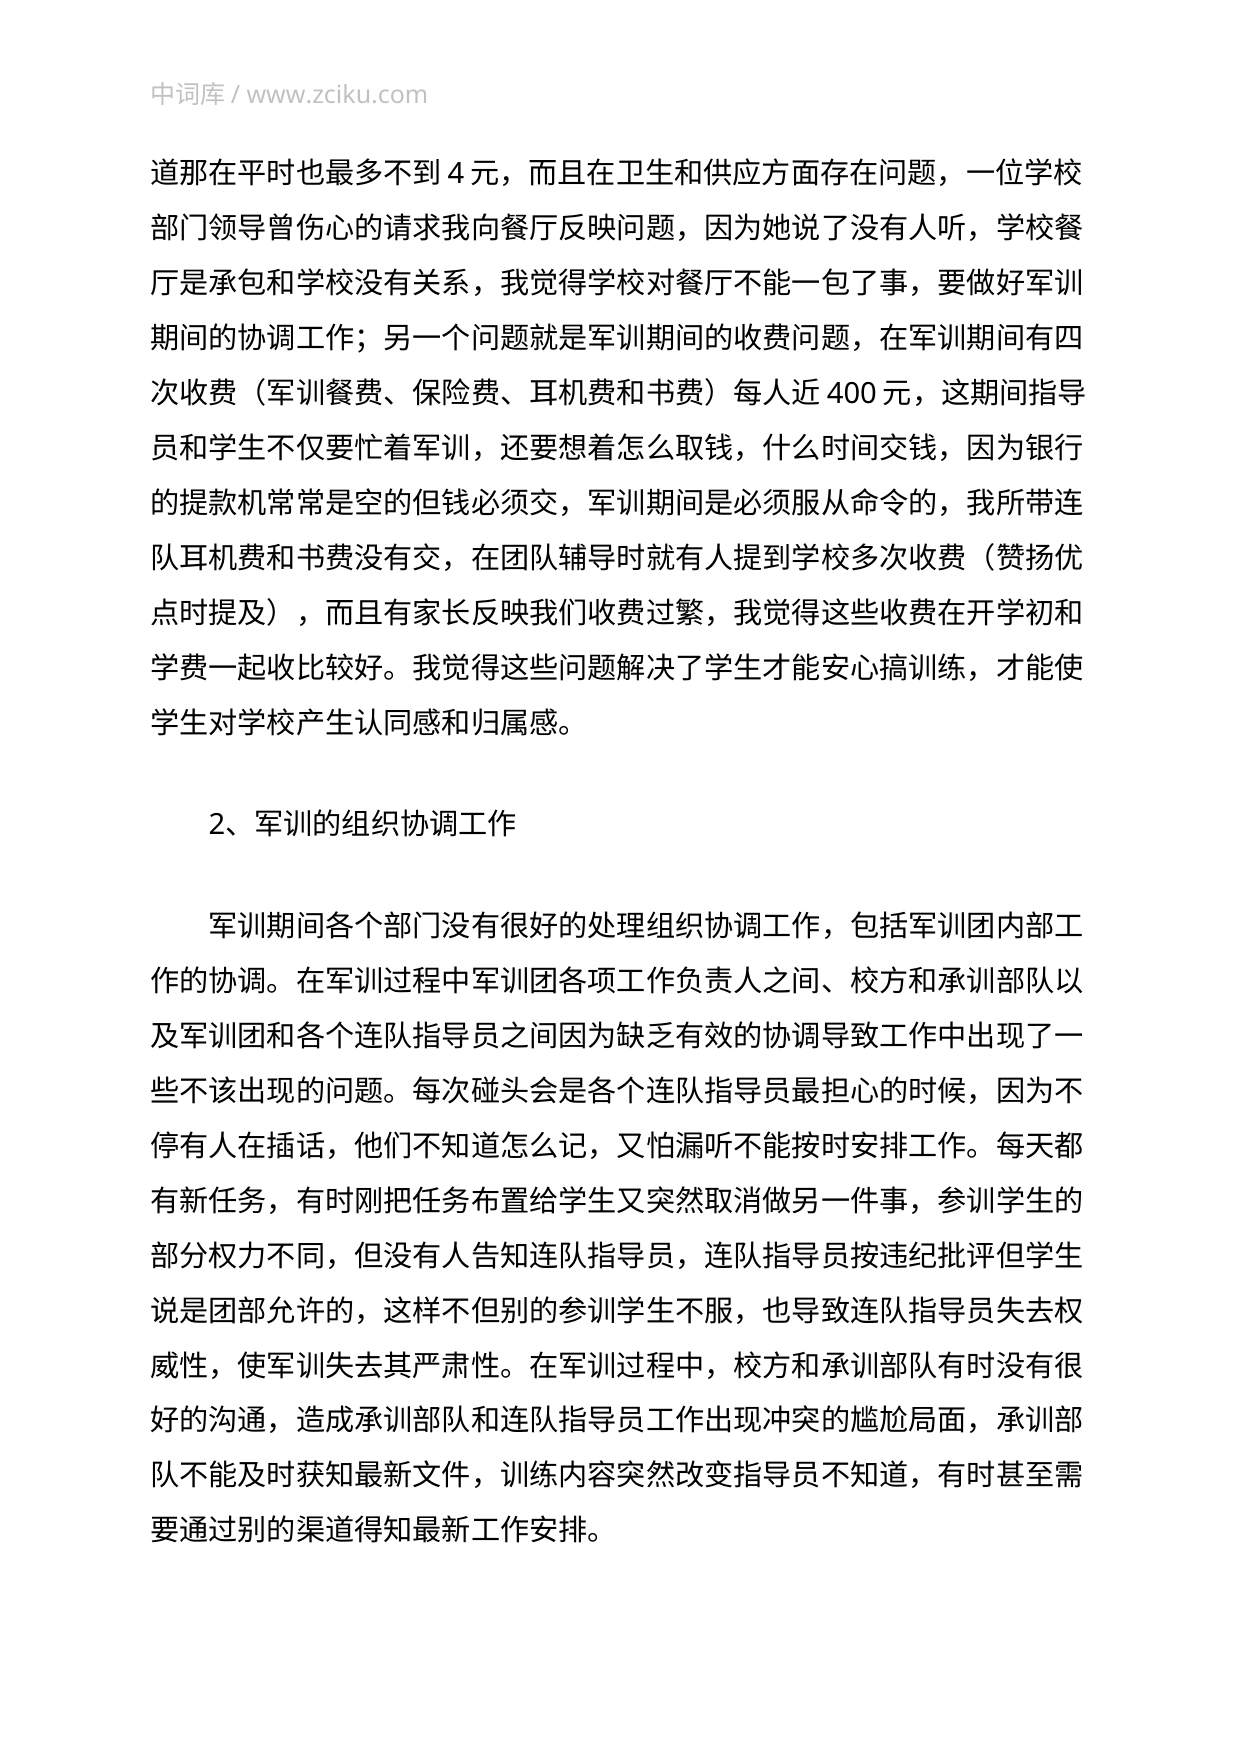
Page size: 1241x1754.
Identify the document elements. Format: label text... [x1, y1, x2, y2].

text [150, 150, 1090, 741]
text 军训期间各个部门没有很好的处理组织协调工作，包括军训团内部工作的协调。在军训过程中军训团各项工作负责人之间、校方和承训部队以及军训团和各个连队指导员之间因为缺乏有效的协调导致工作中出现了一些不该出现的问题。每次碰头会是各个连队指导员最担心的时候，因为不停有人在插话，他们不知道怎么记，又怕漏听不能按时安排工作。每天都有新任务，有时刚把任务布置给学生又突然取消做另一件事，参训学生的部分权力不同，但没有人告知连队指导员，连队指导员按违纪批评但学生说是团部允许的，这样不但别的参训学生不服，也导致连队指导员失去权威性，使军训失去其严肃性。在军训过程中，校方和承训部队有时没有很好的沟通，造成承训部队和连队指导员工作出现冲突的尴尬局面，承训部队不能及时获知最新文件，训练内容突然改变指导员不知道，有时甚至需要通过别的渠道得知最新工作安排。 [150, 903, 1090, 1549]
text 2、军训的组织协调工作 [150, 801, 1090, 843]
